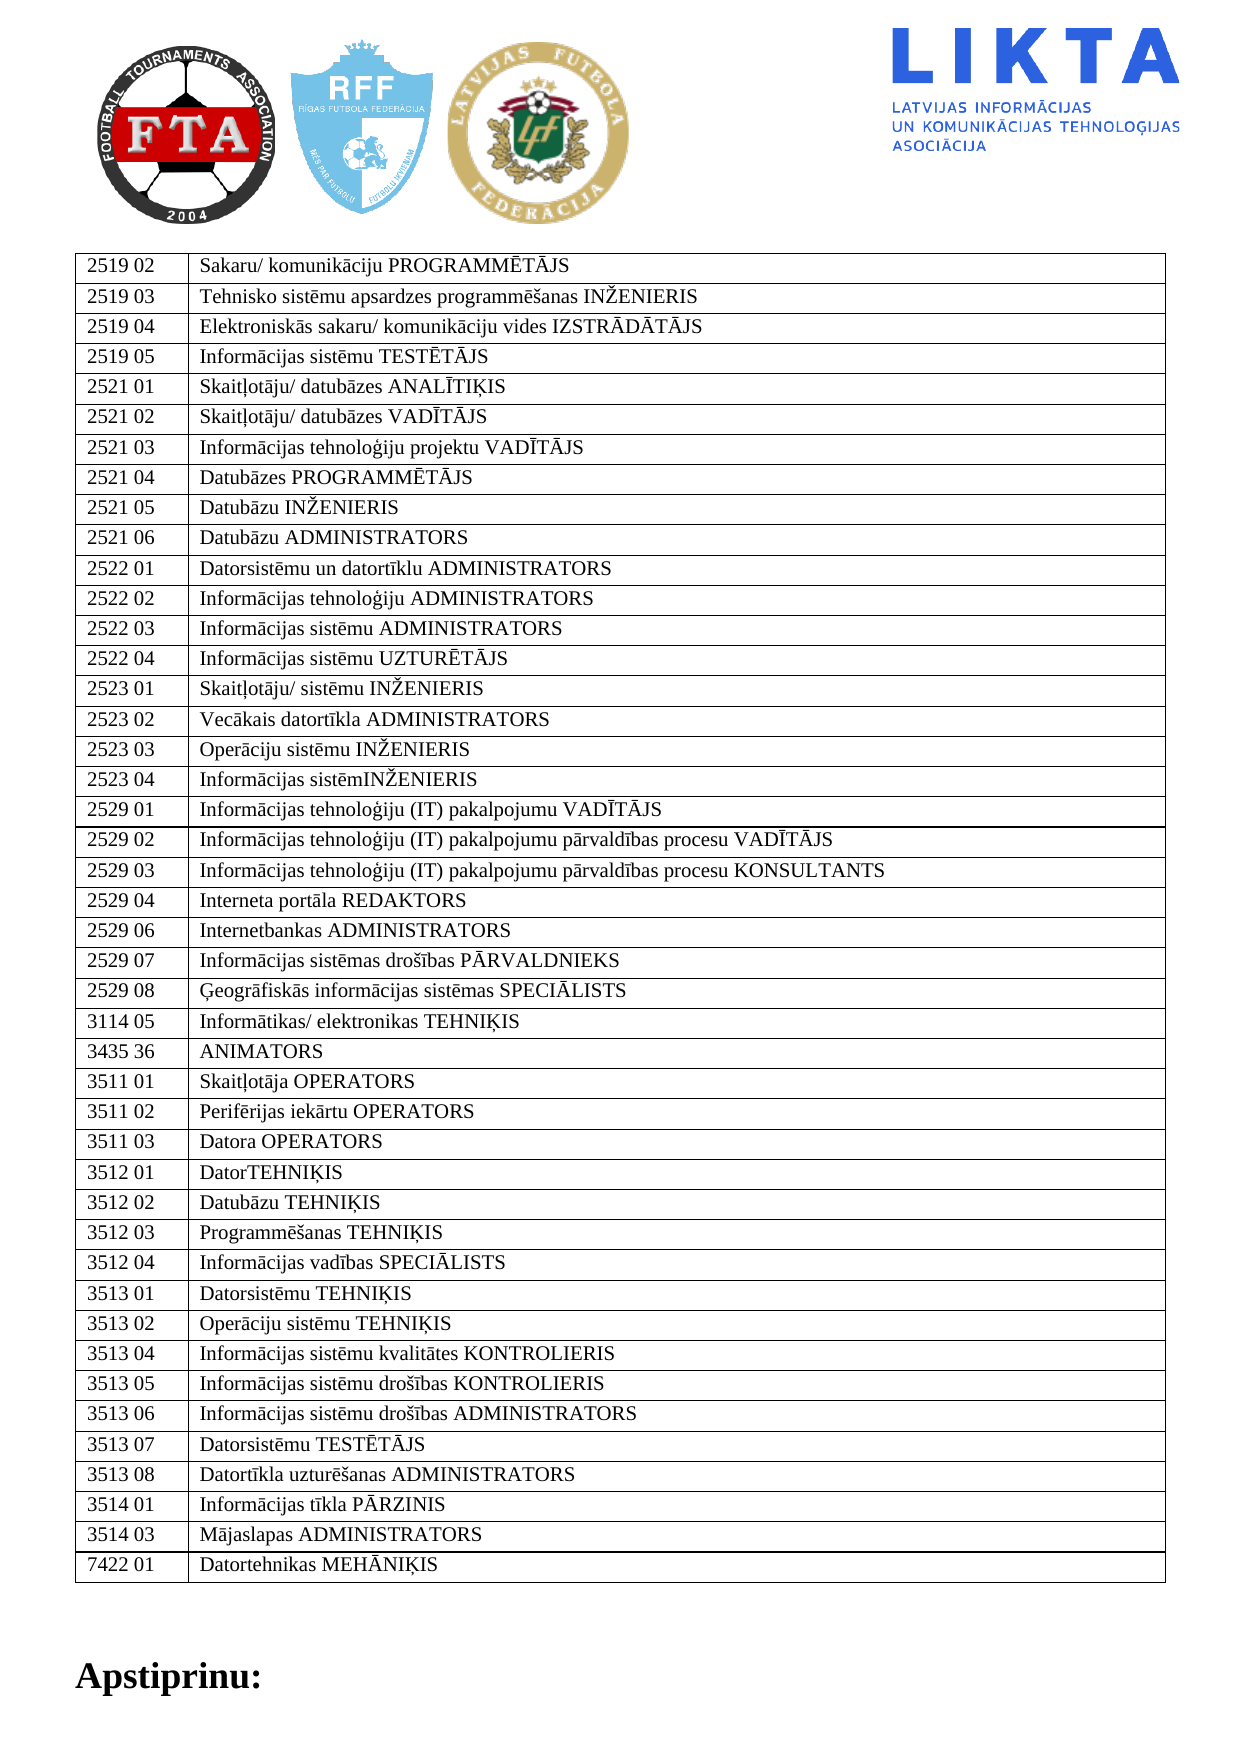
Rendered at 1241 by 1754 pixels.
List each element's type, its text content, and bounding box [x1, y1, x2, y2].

table_cell 2529 03 [76, 858, 188, 887]
table_cell 2521 03 [76, 435, 188, 464]
table_cell 2521 06 [76, 525, 188, 554]
table_cell Datorsistēmu TESTĒTĀJS [189, 1432, 1165, 1461]
table_cell Tehnisko sistēmu apsardzes programmēšanas INŽENIERIS [189, 284, 1165, 313]
table_cell Informācijas tehnoloģiju (IT) pakalpojumu pārvaldības procesu KONSULTANTS [189, 858, 1165, 887]
table_cell 3114 05 [76, 1009, 188, 1038]
table_cell Skaitļotāja OPERATORS [189, 1069, 1165, 1098]
table_cell 3435 36 [76, 1039, 188, 1068]
table_cell Ģeogrāfiskās informācijas sistēmas SPECIĀLISTS [189, 979, 1165, 1008]
table_cell Informātikas/ elektronikas TEHNIĶIS [189, 1009, 1165, 1038]
table_cell Informācijas sistēmas drošības PĀRVALDNIEKS [189, 948, 1165, 977]
table_cell 3513 04 [76, 1341, 188, 1370]
table_cell Datubāzu INŽENIERIS [189, 495, 1165, 524]
table_cell Informācijas sistēmu UZTURĒTĀJS [189, 646, 1165, 675]
table_cell Elektroniskās sakaru/ komunikāciju vides IZSTRĀDĀTĀJS [189, 314, 1165, 343]
table_cell Perifērijas iekārtu OPERATORS [189, 1099, 1165, 1128]
table_cell Informācijas sistēmINŽENIERIS [189, 767, 1165, 796]
table_cell Mājaslapas ADMINISTRATORS [189, 1522, 1165, 1551]
table_cell Vecākais datortīkla ADMINISTRATORS [189, 707, 1165, 736]
table_cell Datora OPERATORS [189, 1130, 1165, 1159]
table_cell Informācijas tehnoloģiju ADMINISTRATORS [189, 586, 1165, 615]
table_cell 2529 04 [76, 888, 188, 917]
table_cell 3514 01 [76, 1492, 188, 1521]
table_cell Datorsistēmu TEHNIĶIS [189, 1281, 1165, 1310]
table_cell 3512 03 [76, 1220, 188, 1249]
table_cell Datortehnikas MEHĀNIĶIS [189, 1553, 1165, 1582]
table_cell Informācijas vadības SPECIĀLISTS [189, 1250, 1165, 1279]
table_cell 3511 01 [76, 1069, 188, 1098]
table_cell 2529 02 [76, 828, 188, 857]
table_cell Operāciju sistēmu TEHNIĶIS [189, 1311, 1165, 1340]
table_cell Datubāzu ADMINISTRATORS [189, 525, 1165, 554]
table_cell Internetbankas ADMINISTRATORS [189, 918, 1165, 947]
table_cell 2523 01 [76, 676, 188, 706]
picture [892, 28, 1180, 151]
table_cell 3512 01 [76, 1160, 188, 1189]
table_cell 3513 08 [76, 1462, 188, 1491]
table_cell 2522 01 [76, 556, 188, 585]
table_cell 3513 07 [76, 1432, 188, 1461]
table_cell Skaitļotāju/ datubāzes VADĪTĀJS [189, 405, 1165, 434]
table_cell Sakaru/ komunikāciju PROGRAMMĒTĀJS [189, 254, 1165, 283]
text Apstiprinu: [75, 1653, 1165, 1696]
table_cell 2529 06 [76, 918, 188, 947]
table_cell 3511 02 [76, 1099, 188, 1128]
table_cell Datubāzes PROGRAMMĒTĀJS [189, 465, 1165, 494]
table_cell 3512 02 [76, 1190, 188, 1219]
table_cell 2522 03 [76, 616, 188, 645]
table_cell Skaitļotāju/ datubāzes ANALĪTIĶIS [189, 374, 1165, 403]
table_cell Informācijas sistēmu ADMINISTRATORS [189, 616, 1165, 645]
table_cell 7422 01 [76, 1553, 188, 1582]
table_cell 3512 04 [76, 1250, 188, 1279]
table_cell 2521 02 [76, 405, 188, 434]
table_cell DatorTEHNIĶIS [189, 1160, 1165, 1189]
table_cell 3513 02 [76, 1311, 188, 1340]
table_cell Operāciju sistēmu INŽENIERIS [189, 737, 1165, 766]
table_cell 2522 04 [76, 646, 188, 675]
table_cell Informācijas sistēmu drošības KONTROLIERIS [189, 1371, 1165, 1400]
table_cell Informācijas sistēmu kvalitātes KONTROLIERIS [189, 1341, 1165, 1370]
table_cell Informācijas tehnoloģiju (IT) pakalpojumu VADĪTĀJS [189, 797, 1165, 826]
table_cell 2521 01 [76, 374, 188, 403]
table_cell 3513 01 [76, 1281, 188, 1310]
table_cell Informācijas tehnoloģiju projektu VADĪTĀJS [189, 435, 1165, 464]
table_cell ANIMATORS [189, 1039, 1165, 1068]
table_cell 2521 04 [76, 465, 188, 494]
table_cell 2521 05 [76, 495, 188, 524]
table_cell 2522 02 [76, 586, 188, 615]
table_cell 2519 03 [76, 284, 188, 313]
table_cell Informācijas sistēmu drošības ADMINISTRATORS [189, 1401, 1165, 1431]
table_cell Datorsistēmu un datortīklu ADMINISTRATORS [189, 556, 1165, 585]
table_cell 3513 06 [76, 1401, 188, 1431]
table_cell Datubāzu TEHNIĶIS [189, 1190, 1165, 1219]
table_cell Datortīkla uzturēšanas ADMINISTRATORS [189, 1462, 1165, 1491]
table_cell 2519 02 [76, 254, 188, 283]
picture [97, 28, 629, 224]
table_cell 2523 02 [76, 707, 188, 736]
table_cell Informācijas sistēmu TESTĒTĀJS [189, 344, 1165, 373]
table_cell 3511 03 [76, 1130, 188, 1159]
table_cell 2529 08 [76, 979, 188, 1008]
table_cell Informācijas tehnoloģiju (IT) pakalpojumu pārvaldības procesu VADĪTĀJS [189, 828, 1165, 857]
table_cell 2529 01 [76, 797, 188, 826]
table_cell Interneta portāla REDAKTORS [189, 888, 1165, 917]
table_cell 2529 07 [76, 948, 188, 977]
table_cell Programmēšanas TEHNIĶIS [189, 1220, 1165, 1249]
table_cell 3513 05 [76, 1371, 188, 1400]
table_cell Informācijas tīkla PĀRZINIS [189, 1492, 1165, 1521]
table_cell 2519 04 [76, 314, 188, 343]
table_cell 2523 03 [76, 737, 188, 766]
table_cell 2519 05 [76, 344, 188, 373]
table_cell Skaitļotāju/ sistēmu INŽENIERIS [189, 676, 1165, 706]
table_cell 2523 04 [76, 767, 188, 796]
table_cell 3514 03 [76, 1522, 188, 1551]
